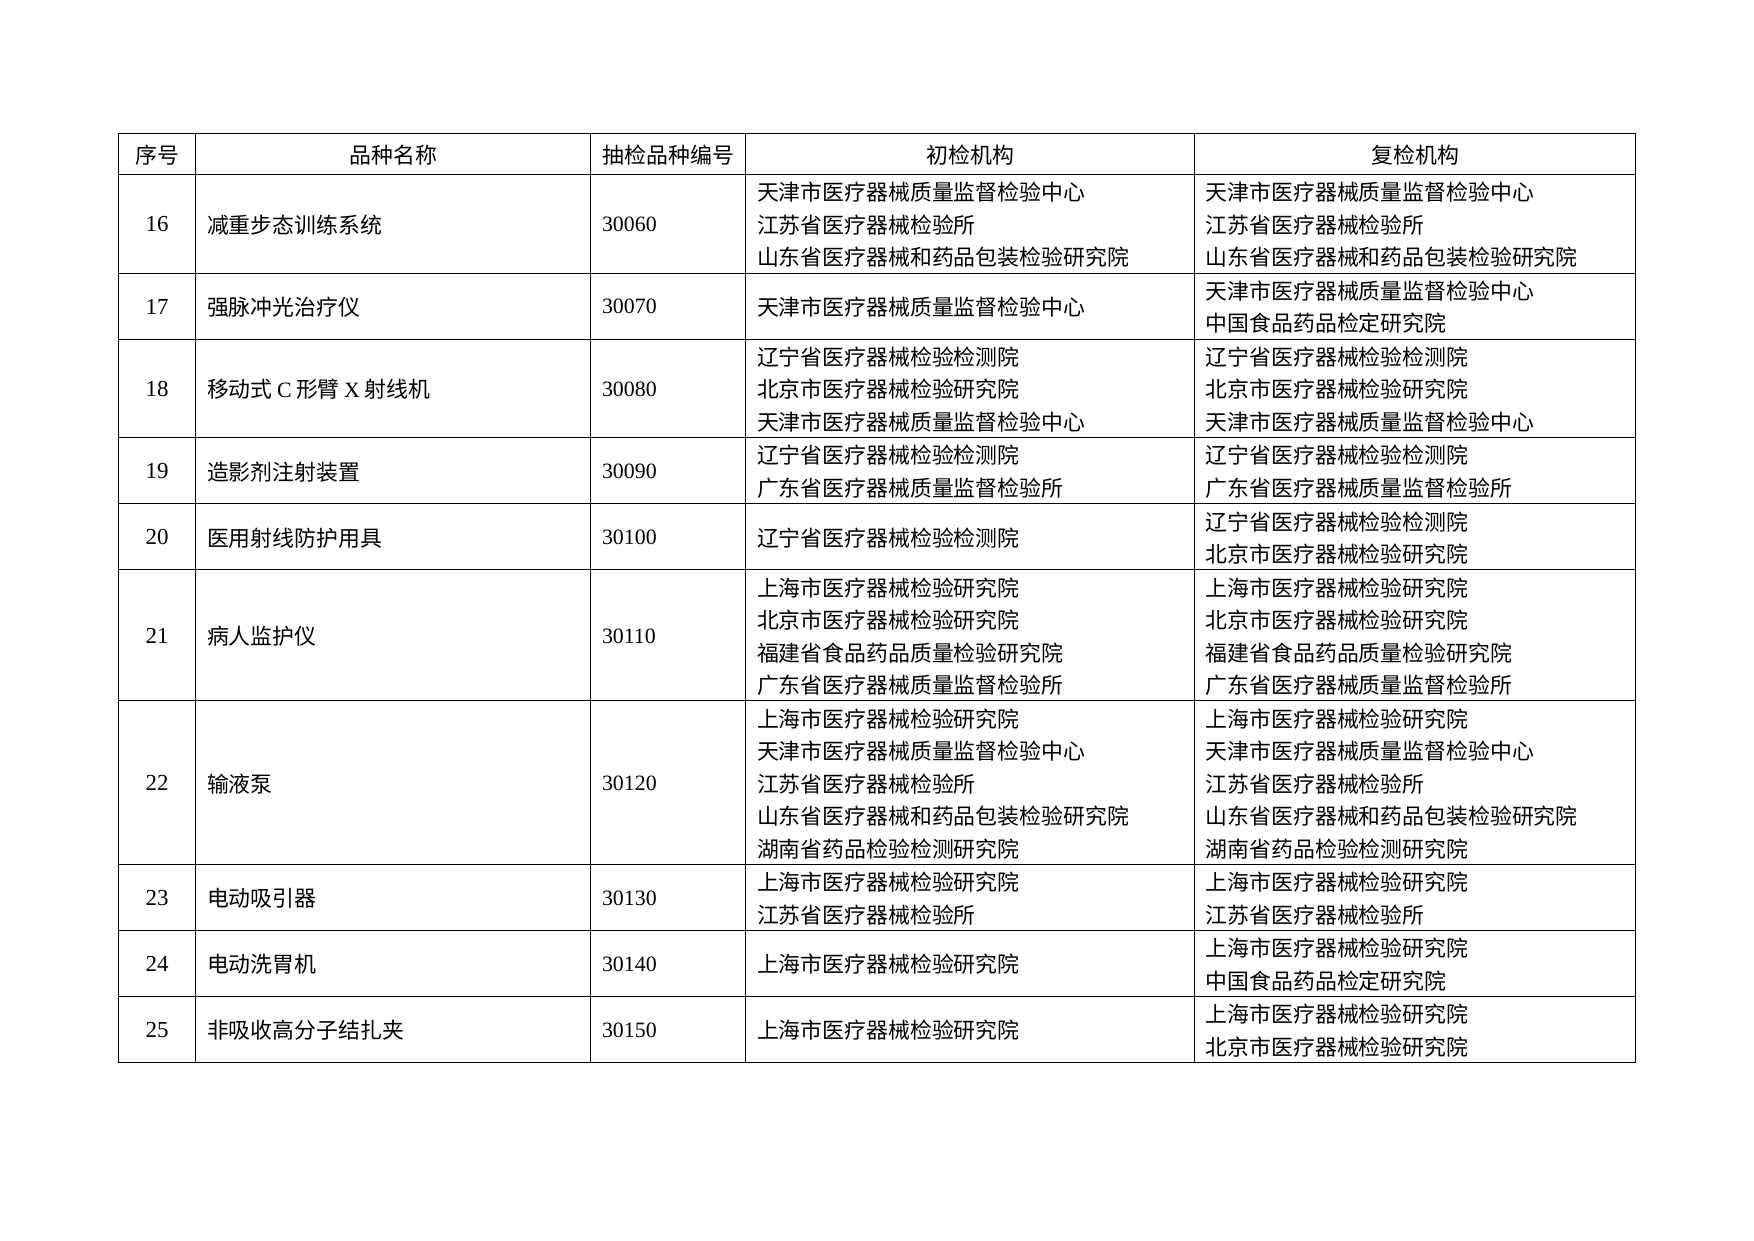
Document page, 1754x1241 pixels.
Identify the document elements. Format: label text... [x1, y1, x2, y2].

table_cell 16 [119, 175, 195, 272]
table_cell 30100 [591, 504, 745, 569]
table_cell 辽宁省医疗器械检验检测院 [746, 504, 1194, 569]
table_cell 病人监护仪 [196, 570, 590, 700]
table_cell 移动式C形臂X射线机 [196, 340, 590, 437]
table_cell 天津市医疗器械质量监督检验中心 江苏省医疗器械检验所 山东省医疗器械和药品包装检验研究院 [1195, 175, 1635, 272]
table_cell 非吸收高分子结扎夹 [196, 997, 590, 1062]
table_cell 30110 [591, 570, 745, 700]
table_header 初检机构 [746, 134, 1194, 174]
table_cell 上海市医疗器械检验研究院 [746, 931, 1194, 996]
table_cell 辽宁省医疗器械检验检测院 广东省医疗器械质量监督检验所 [746, 438, 1194, 503]
table_cell 30120 [591, 701, 745, 864]
table_cell 30070 [591, 274, 745, 338]
table_cell 19 [119, 438, 195, 503]
table_cell 20 [119, 504, 195, 569]
table_cell 上海市医疗器械检验研究院 天津市医疗器械质量监督检验中心 江苏省医疗器械检验所 山东省医疗器械和药品包装检验研究院 湖南省药品检验检测研究院 [1195, 701, 1635, 864]
table_cell 23 [119, 865, 195, 930]
table_header 抽检品种编号 [591, 134, 745, 174]
table_cell 辽宁省医疗器械检验检测院 广东省医疗器械质量监督检验所 [1195, 438, 1635, 503]
table_cell 25 [119, 997, 195, 1062]
table_cell 天津市医疗器械质量监督检验中心 江苏省医疗器械检验所 山东省医疗器械和药品包装检验研究院 [746, 175, 1194, 272]
table_cell 辽宁省医疗器械检验检测院 北京市医疗器械检验研究院 [1195, 504, 1635, 569]
table_cell 18 [119, 340, 195, 437]
table_cell 30140 [591, 931, 745, 996]
table_cell 减重步态训练系统 [196, 175, 590, 272]
table_cell 医用射线防护用具 [196, 504, 590, 569]
table_cell 辽宁省医疗器械检验检测院 北京市医疗器械检验研究院 天津市医疗器械质量监督检验中心 [1195, 340, 1635, 437]
table_cell 上海市医疗器械检验研究院 北京市医疗器械检验研究院 [1195, 997, 1635, 1062]
table_cell 造影剂注射装置 [196, 438, 590, 503]
table_cell 30060 [591, 175, 745, 272]
table_cell 21 [119, 570, 195, 700]
table_cell 上海市医疗器械检验研究院 中国食品药品检定研究院 [1195, 931, 1635, 996]
table_cell 输液泵 [196, 701, 590, 864]
table_cell 24 [119, 931, 195, 996]
table_cell 电动洗胃机 [196, 931, 590, 996]
table_header 序号 [119, 134, 195, 174]
table_cell 电动吸引器 [196, 865, 590, 930]
table_cell 强脉冲光治疗仪 [196, 274, 590, 338]
table_header 品种名称 [196, 134, 590, 174]
table_cell 上海市医疗器械检验研究院 北京市医疗器械检验研究院 福建省食品药品质量检验研究院 广东省医疗器械质量监督检验所 [1195, 570, 1635, 700]
table_cell 上海市医疗器械检验研究院 江苏省医疗器械检验所 [1195, 865, 1635, 930]
table_header 复检机构 [1195, 134, 1635, 174]
table_cell 22 [119, 701, 195, 864]
table_cell 天津市医疗器械质量监督检验中心 中国食品药品检定研究院 [1195, 274, 1635, 338]
table_cell 30150 [591, 997, 745, 1062]
table_cell 天津市医疗器械质量监督检验中心 [746, 274, 1194, 338]
table_cell 30080 [591, 340, 745, 437]
table_cell 上海市医疗器械检验研究院 北京市医疗器械检验研究院 福建省食品药品质量检验研究院 广东省医疗器械质量监督检验所 [746, 570, 1194, 700]
table_cell 上海市医疗器械检验研究院 [746, 997, 1194, 1062]
table_cell 上海市医疗器械检验研究院 天津市医疗器械质量监督检验中心 江苏省医疗器械检验所 山东省医疗器械和药品包装检验研究院 湖南省药品检验检测研究院 [746, 701, 1194, 864]
table_cell 上海市医疗器械检验研究院 江苏省医疗器械检验所 [746, 865, 1194, 930]
table_cell 辽宁省医疗器械检验检测院 北京市医疗器械检验研究院 天津市医疗器械质量监督检验中心 [746, 340, 1194, 437]
table_cell 30130 [591, 865, 745, 930]
table_cell 30090 [591, 438, 745, 503]
table_cell 17 [119, 274, 195, 338]
